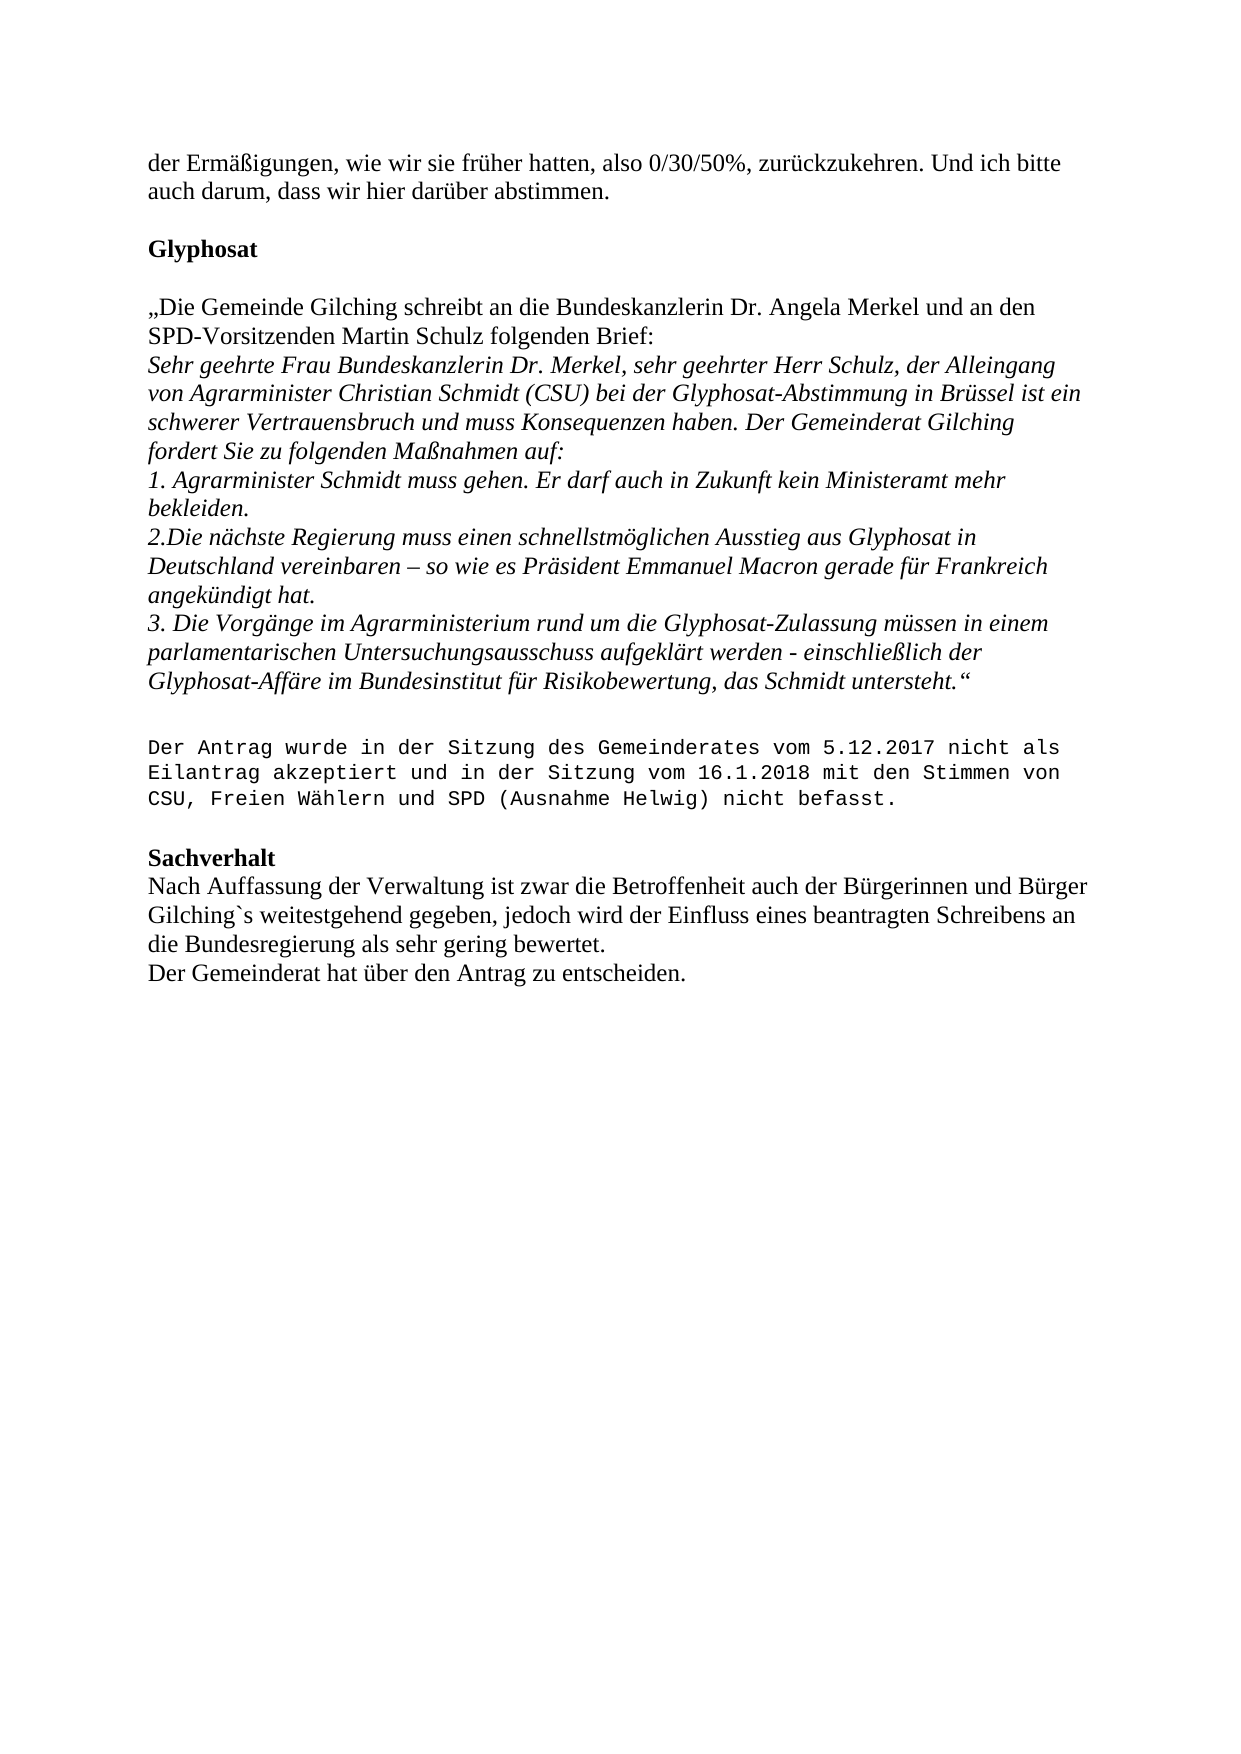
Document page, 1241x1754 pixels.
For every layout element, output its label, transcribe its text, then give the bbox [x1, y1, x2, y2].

text Sachverhalt [148, 843, 1093, 871]
text 3. Die Vorgänge im Agrarministerium rund um die Glyphosat-Zulassung müssen in einem parlamentarischen Untersuchungsausschuss aufgeklärt werden - einschließlich der Glyphosat-Affäre im Bundesinstitut für Risikobewertung, das Schmidt untersteht.“ [148, 608, 1093, 695]
text Der Gemeinderat hat über den Antrag zu entscheiden. [148, 958, 1093, 986]
text Sehr geehrte Frau Bundeskanzlerin Dr. Merkel, sehr geehrter Herr Schulz, der Alleingang von Agrarminister Christian Schmidt (CSU) bei der Glyphosat-Abstimmung in Brüssel ist ein schwerer Vertrauensbruch und muss Konsequenzen haben. Der Gemeinderat Gilching fordert Sie zu folgenden Maßnahmen auf: [148, 350, 1093, 465]
text 1. Agrarminister Schmidt muss gehen. Er darf auch in Zukunft kein Ministeramt mehr bekleiden. [148, 465, 1093, 522]
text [148, 148, 1093, 205]
text „Die Gemeinde Gilching schreibt an die Bundeskanzlerin Dr. Angela Merkel und an den SPD-Vorsitzenden Martin Schulz folgenden Brief: [148, 292, 1093, 350]
subtitle Glyphosat [148, 234, 1093, 263]
text Der Antrag wurde in der Sitzung des Gemeinderates vom 5.12.2017 nicht als Eilantrag akzeptiert und in der Sitzung vom 16.1.2018 mit den Stimmen von CSU, Freien Wählern und SPD (Ausnahme Helwig) nicht befasst. [148, 737, 1093, 812]
text 2.Die nächste Regierung muss einen schnellstmöglichen Ausstieg aus Glyphosat in Deutschland vereinbaren – so wie es Präsident Emmanuel Macron gerade für Frankreich angekündigt hat. [148, 522, 1093, 608]
text Nach Auffassung der Verwaltung ist zwar die Betroffenheit auch der Bürgerinnen und Bürger Gilching`s weitestgehend gegeben, jedoch wird der Einfluss eines beantragten Schreibens an die Bundesregierung als sehr gering bewertet. [148, 871, 1093, 958]
